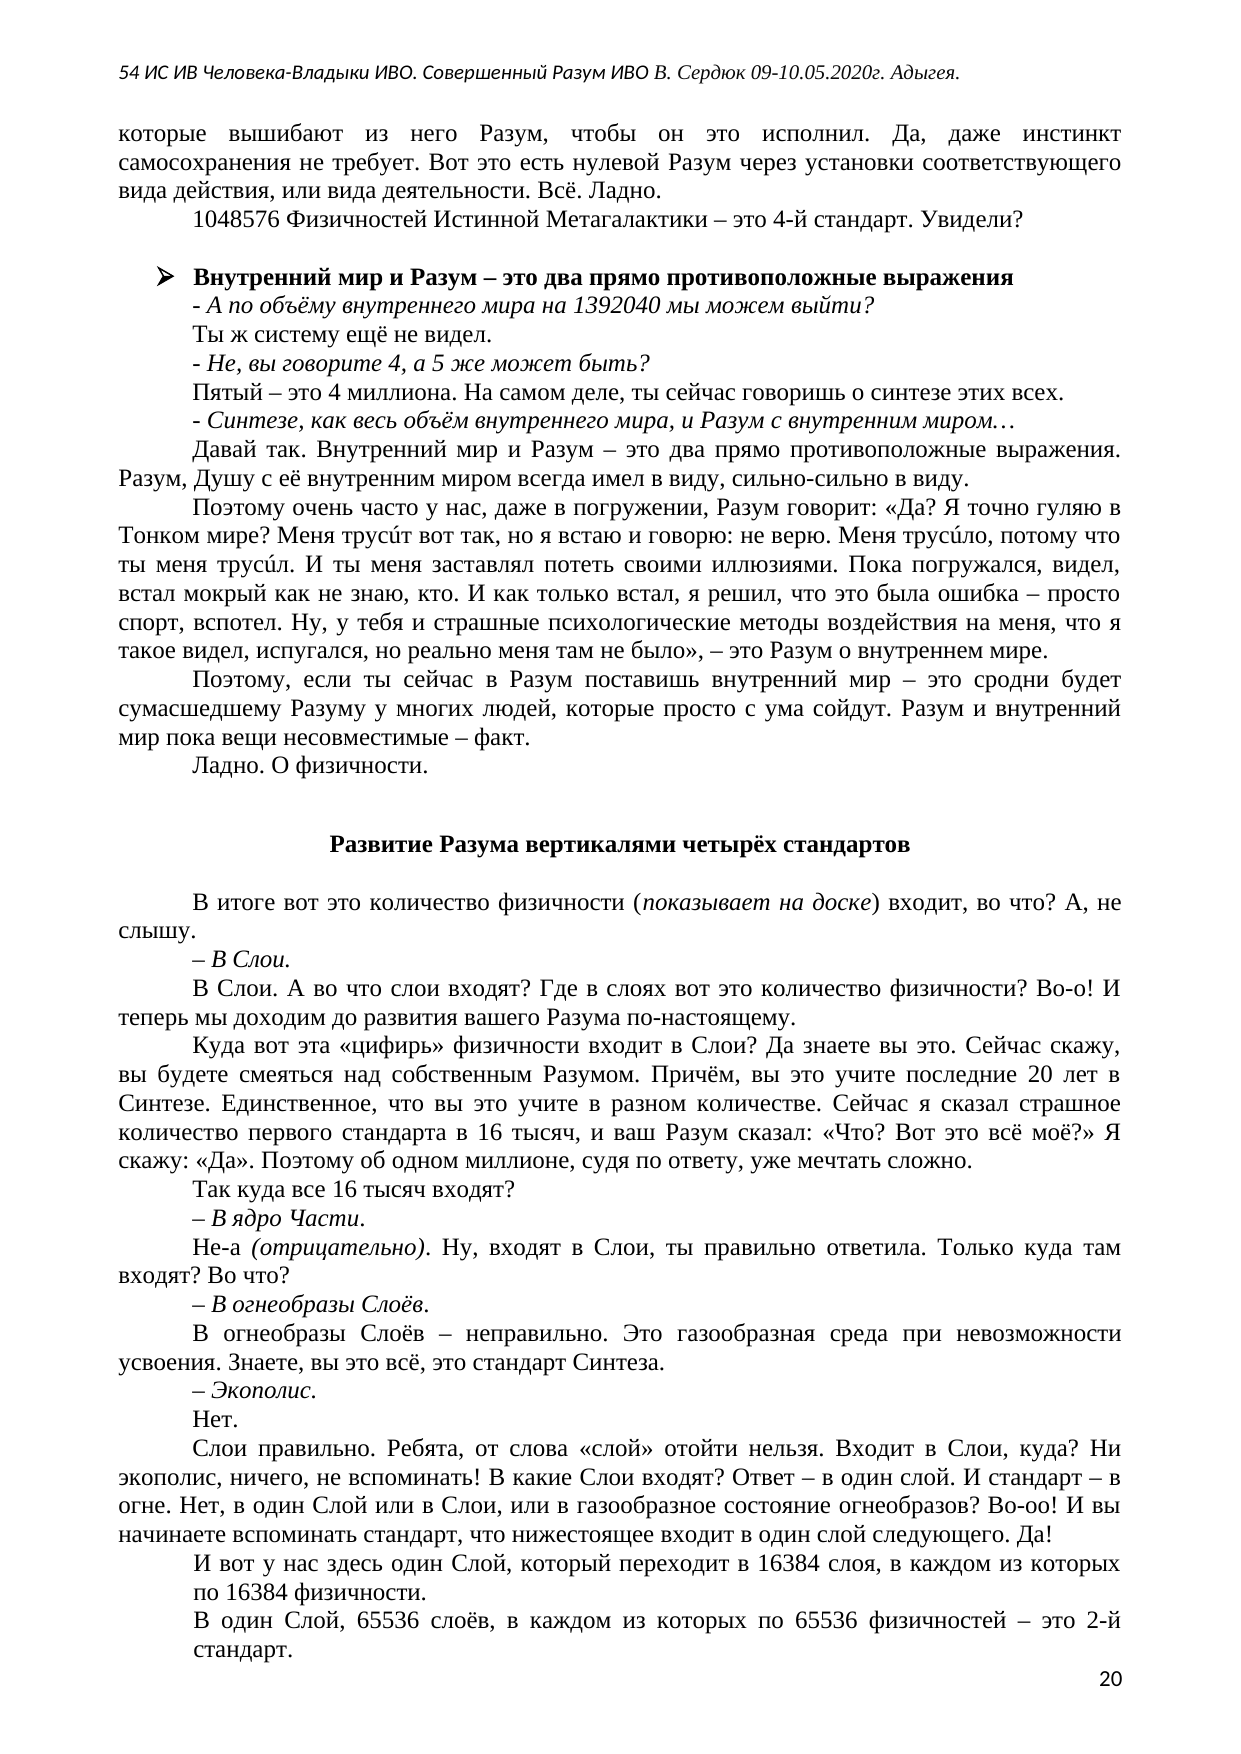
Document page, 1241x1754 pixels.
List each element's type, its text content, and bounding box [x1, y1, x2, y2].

text В огнеобразы Слоёв – неправильно. Это газообразная среда при невозможности усвоения. Знаете, вы это всё, это стандарт Синтеза. [118, 1318, 1122, 1376]
list И вот у нас здесь один Слой, который переходит в 16384 слоя, в каждом из которых по 16384 физичности. [193, 1548, 1122, 1606]
text - Не, вы говорите 4, а 5 же может быть? [118, 348, 1122, 377]
subtitle Развитие Разума вертикалями четырёх стандартов [118, 829, 1122, 858]
text В итоге вот это количество физичности (показывает на доске) входит, во что? А, не слышу. [118, 887, 1122, 944]
text – Экополис. [118, 1376, 1122, 1404]
text Так куда все 16 тысяч входят? [118, 1174, 1122, 1203]
text 1048576 Физичностей Истинной Метагалактики – это 4-й стандарт. Увидели? [118, 204, 1122, 233]
text - А по объёму внутреннего мира на 1392040 мы можем выйти? [118, 291, 1122, 319]
text Ладно. О физичности. [118, 751, 1122, 779]
text Ты ж систему ещё не видел. [118, 319, 1122, 348]
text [118, 118, 1122, 204]
text Нет. [118, 1404, 1122, 1433]
text Слои правильно. Ребята, от слова «слой» отойти нельзя. Входит в Слои, куда? Ни экополис, ничего, не вспоминать! В какие Слои входят? Ответ – в один слой. И стандарт – в огне. Нет, в один Слой или в Слои, или в газообразное состояние огнеобразов? Во-оо! И вы начинаете вспоминать стандарт, что нижестоящее входит в один слой следующего. Да! [118, 1433, 1122, 1548]
text Пятый – это 4 миллиона. На самом деле, ты сейчас говоришь о синтезе этих всех. [118, 377, 1122, 406]
text Поэтому очень часто у нас, даже в погружении, Разум говорит: «Да? Я точно гуляю в Тонком мире? Меня трусúт вот так, но я встаю и говорю: не верю. Меня трусúло, потому что ты меня трусúл. И ты меня заставлял потеть своими иллюзиями. Пока погружался, видел, встал мокрый как не знаю, кто. И как только встал, я решил, что это была ошибка – просто спорт, вспотел. Ну, у тебя и страшные психологические методы воздействия на меня, что я такое видел, испугался, но реально меня там не было», – это Разум о внутреннем мире. [118, 492, 1122, 664]
text – В ядро Части. [118, 1203, 1122, 1232]
text Куда вот эта «цифирь» физичности входит в Слои? Да знаете вы это. Сейчас скажу, вы будете смеяться над собственным Разумом. Причём, вы это учите последние 20 лет в Синтезе. Единственное, что вы это учите в разном количестве. Сейчас я сказал страшное количество первого стандарта в 16 тысяч, и ваш Разум сказал: «Что? Вот это всё моё?» Я скажу: «Да». Поэтому об одном миллионе, судя по ответу, уже мечтать сложно. [118, 1031, 1122, 1174]
text - Синтезе, как весь объём внутреннего мира, и Разум с внутренним миром… [118, 406, 1122, 434]
text – В огнеобразы Слоёв. [118, 1289, 1122, 1318]
list В один Слой, 65536 слоёв, в каждом из которых по 65536 физичностей – это 2-й стандарт. [193, 1606, 1122, 1663]
text В Слои. А во что слои входят? Где в слоях вот это количество физичности? Во-о! И теперь мы доходим до развития вашего Разума по-настоящему. [118, 973, 1122, 1031]
text – В Слои. [118, 944, 1122, 973]
text Давай так. Внутренний мир и Разум – это два прямо противоположные выражения. Разум, Душу с её внутренним миром всегда имел в виду, сильно-сильно в виду. [118, 434, 1122, 492]
text Не-а (отрицательно). Ну, входят в Слои, ты правильно ответила. Только куда там входят? Во что? [118, 1232, 1122, 1289]
text Поэтому, если ты сейчас в Разум поставишь внутренний мир – это сродни будет сумасшедшему Разуму у многих людей, которые просто с ума сойдут. Разум и внутренний мир пока вещи несовместимые – факт. [118, 664, 1122, 751]
list Внутренний мир и Разум – это два прямо противоположные выражения [156, 262, 1122, 291]
